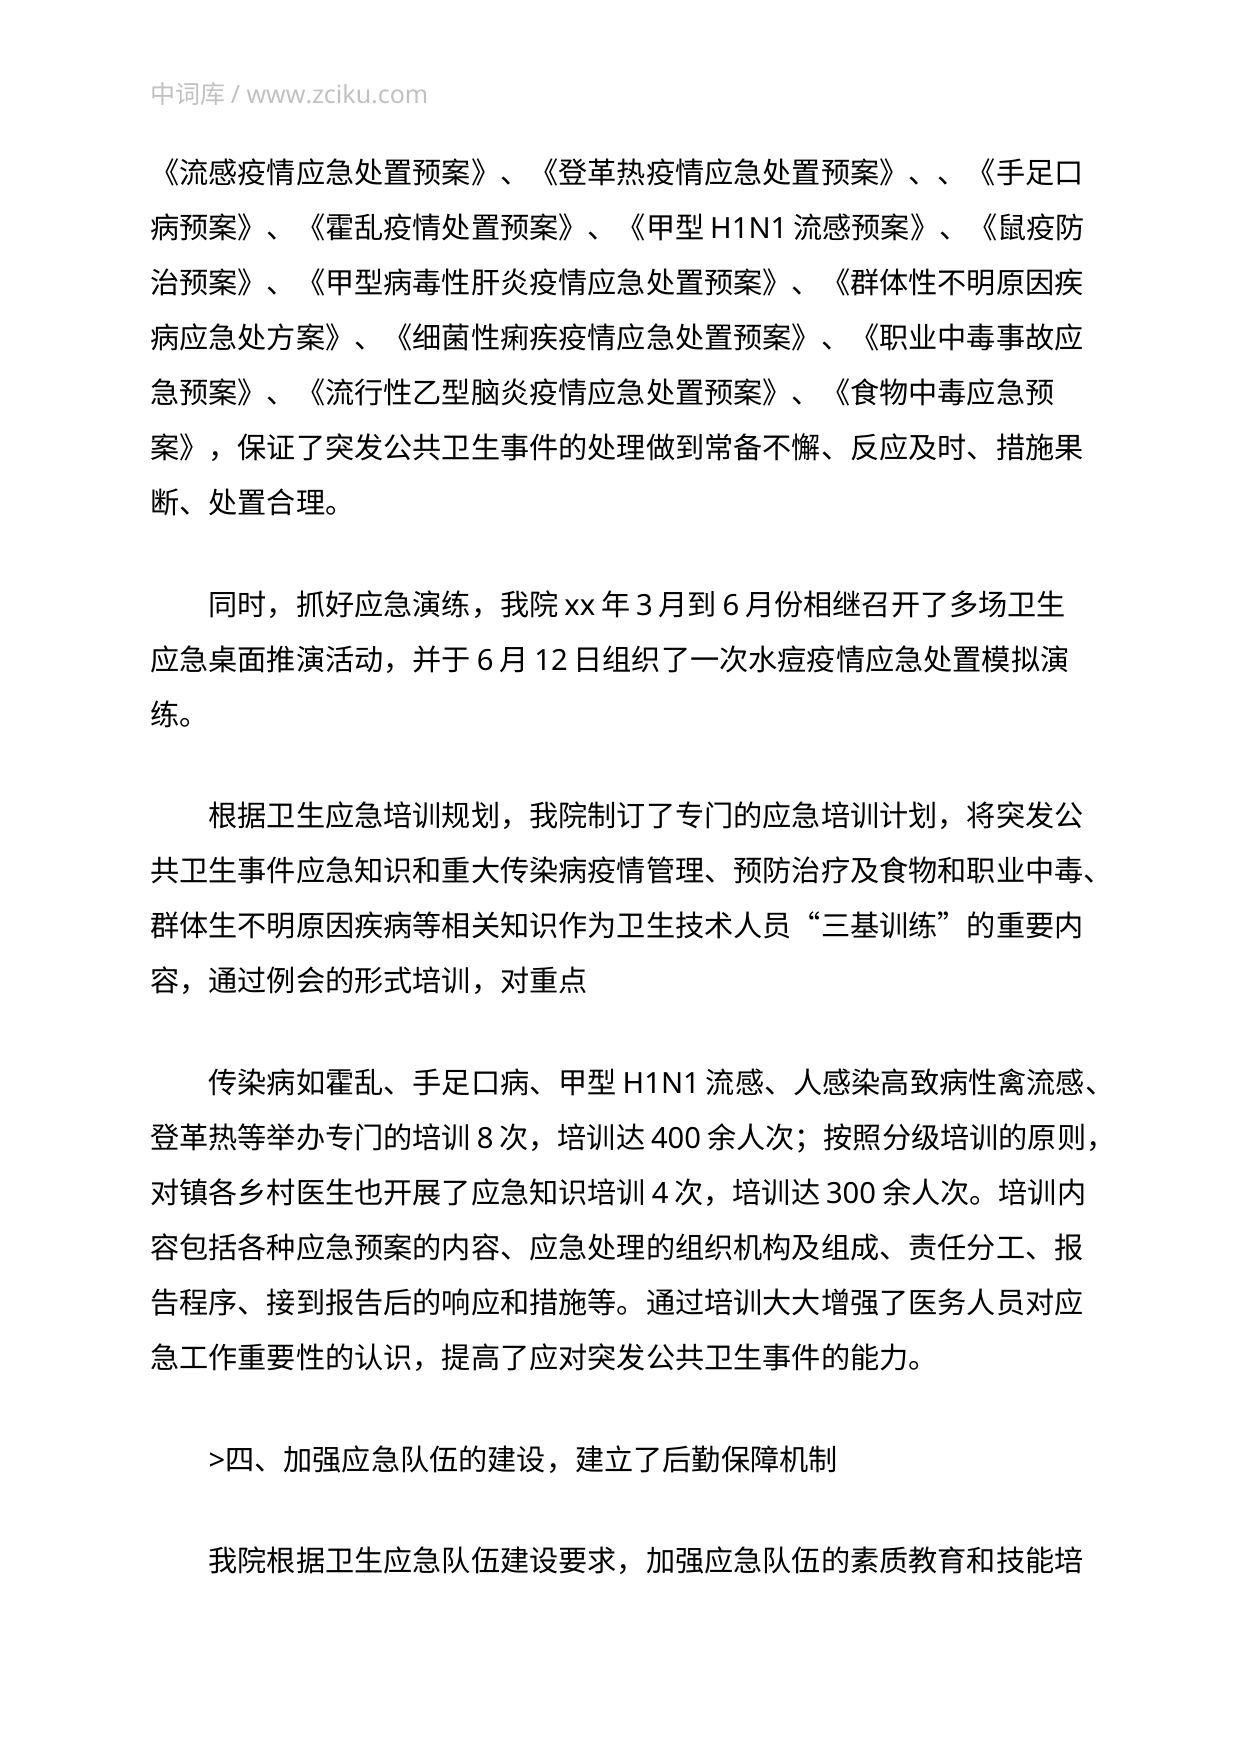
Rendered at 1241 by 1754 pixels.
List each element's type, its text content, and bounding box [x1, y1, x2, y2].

text >四、加强应急队伍的建设，建立了后勤保障机制 [150, 1436, 1090, 1478]
text 传染病如霍乱、手足口病、甲型H1N1流感、人感染高致病性禽流感、登革热等举办专门的培训8次，培训达400余人次；按照分级培训的原则，对镇各乡村医生也开展了应急知识培训4次，培训达300余人次。培训内容包括各种应急预案的内容、应急处理的组织机构及组成、责任分工、报告程序、接到报告后的响应和措施等。通过培训大大增强了医务人员对应急工作重要性的认识，提高了应对突发公共卫生事件的能力。 [150, 1059, 1090, 1377]
text 同时，抓好应急演练，我院xx年3月到6月份相继召开了多场卫生应急桌面推演活动，并于6月12日组织了一次水痘疫情应急处置模拟演练。 [150, 581, 1090, 733]
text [150, 150, 1090, 522]
text 根据卫生应急培训规划，我院制订了专门的应急培训计划，将突发公共卫生事件应急知识和重大传染病疫情管理、预防治疗及食物和职业中毒、群体生不明原因疾病等相关知识作为卫生技术人员“三基训练”的重要内容，通过例会的形式培训，对重点 [150, 793, 1090, 1000]
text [150, 1538, 1090, 1580]
